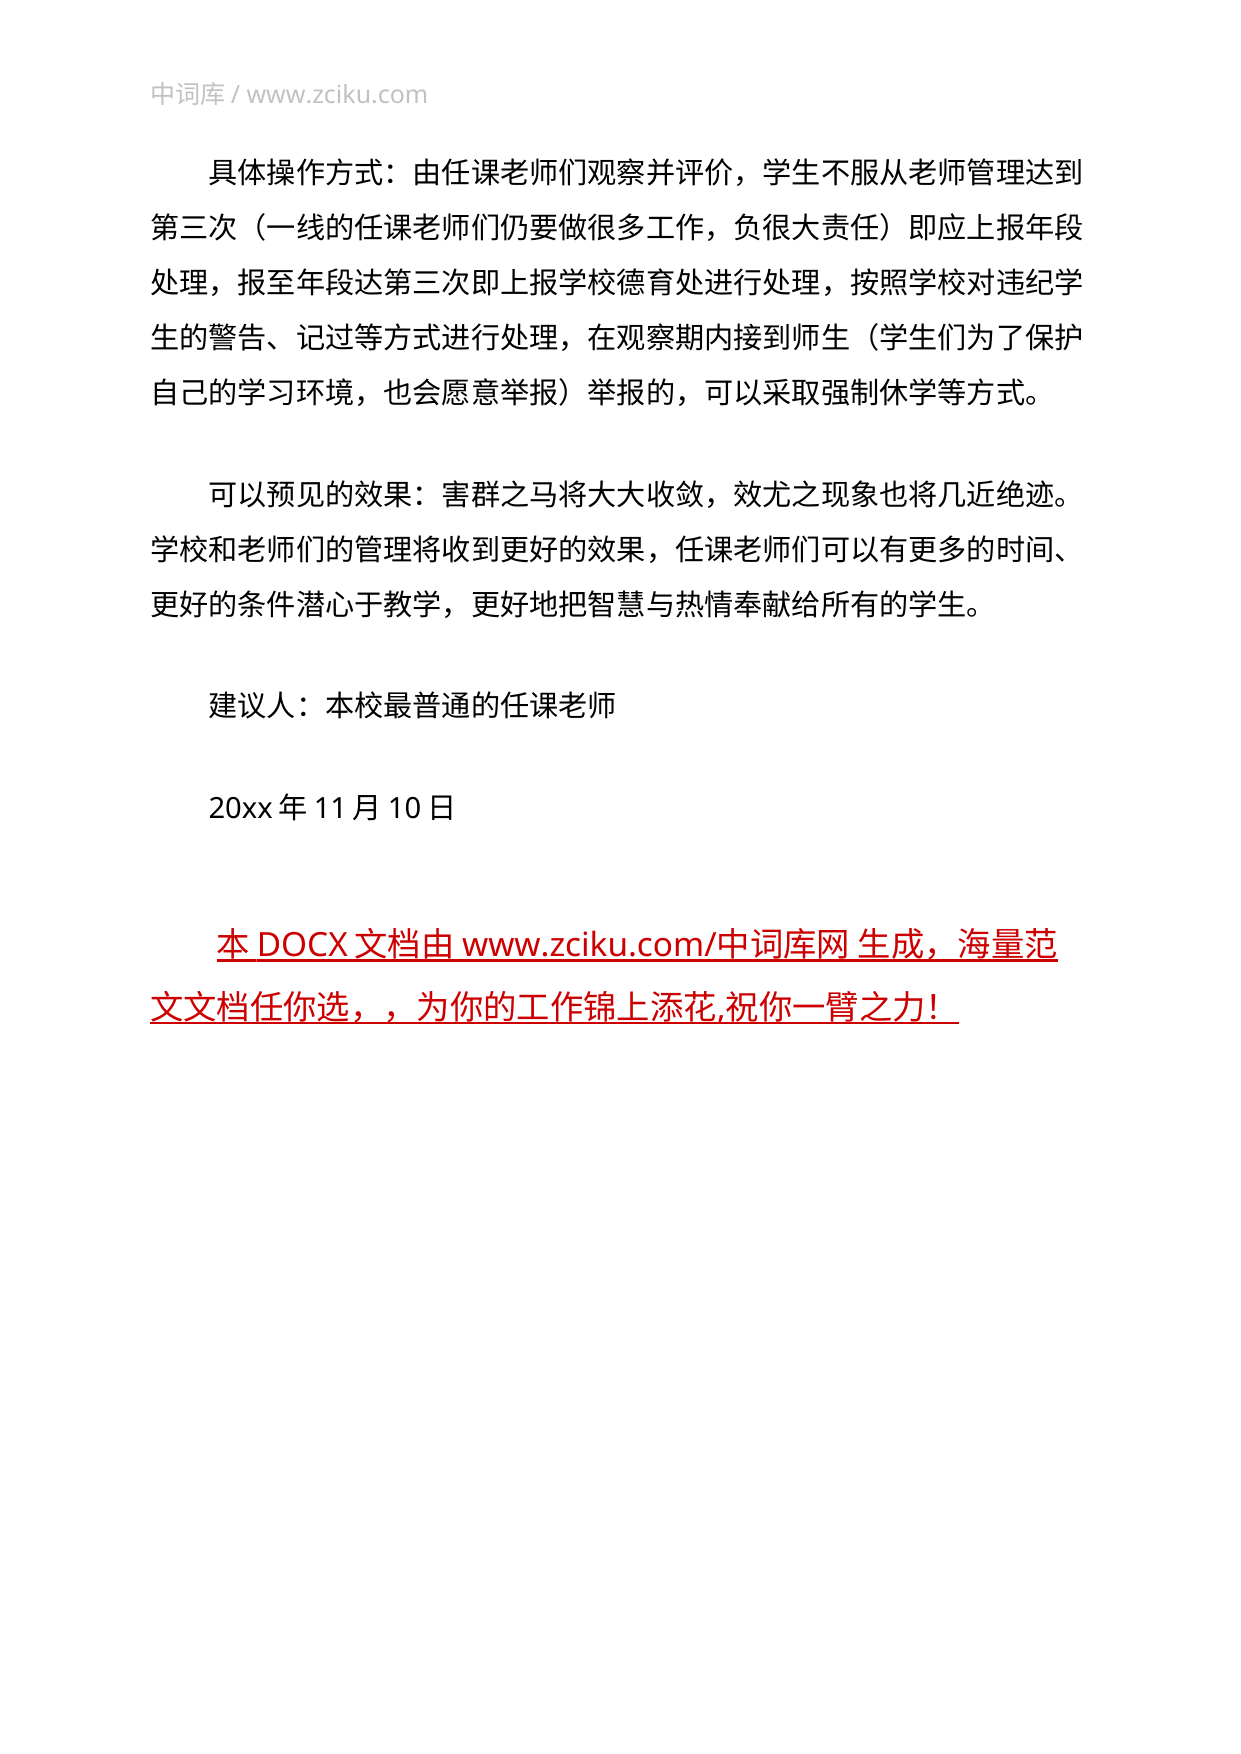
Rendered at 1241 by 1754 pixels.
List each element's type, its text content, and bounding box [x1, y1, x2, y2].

text 具体操作方式：由任课老师们观察并评价，学生不服从老师管理达到第三次（一线的任课老师们仍要做很多工作，负很大责任）即应上报年段处理，报至年段达第三次即上报学校德育处进行处理，按照学校对违纪学生的警告、记过等方式进行处理，在观察期内接到师生（学生们为了保护自己的学习环境，也会愿意举报）举报的，可以采取强制休学等方式。 [150, 150, 1090, 412]
text 建议人：本校最普通的任课老师 [150, 683, 1090, 725]
text 可以预见的效果：害群之马将大大收敛，效尤之现象也将几近绝迹。学校和老师们的管理将收到更好的效果，任课老师们可以有更多的时间、更好的条件潜心于教学，更好地把智慧与热情奉献给所有的学生。 [150, 471, 1090, 623]
text 20xx年11月10日 [150, 785, 1090, 827]
text 本DOCX文档由 www.zciku.com/中词库网 生成，海量范文文档任你选，，为你的工作锦上添花,祝你一臂之力！ [150, 918, 1090, 1029]
